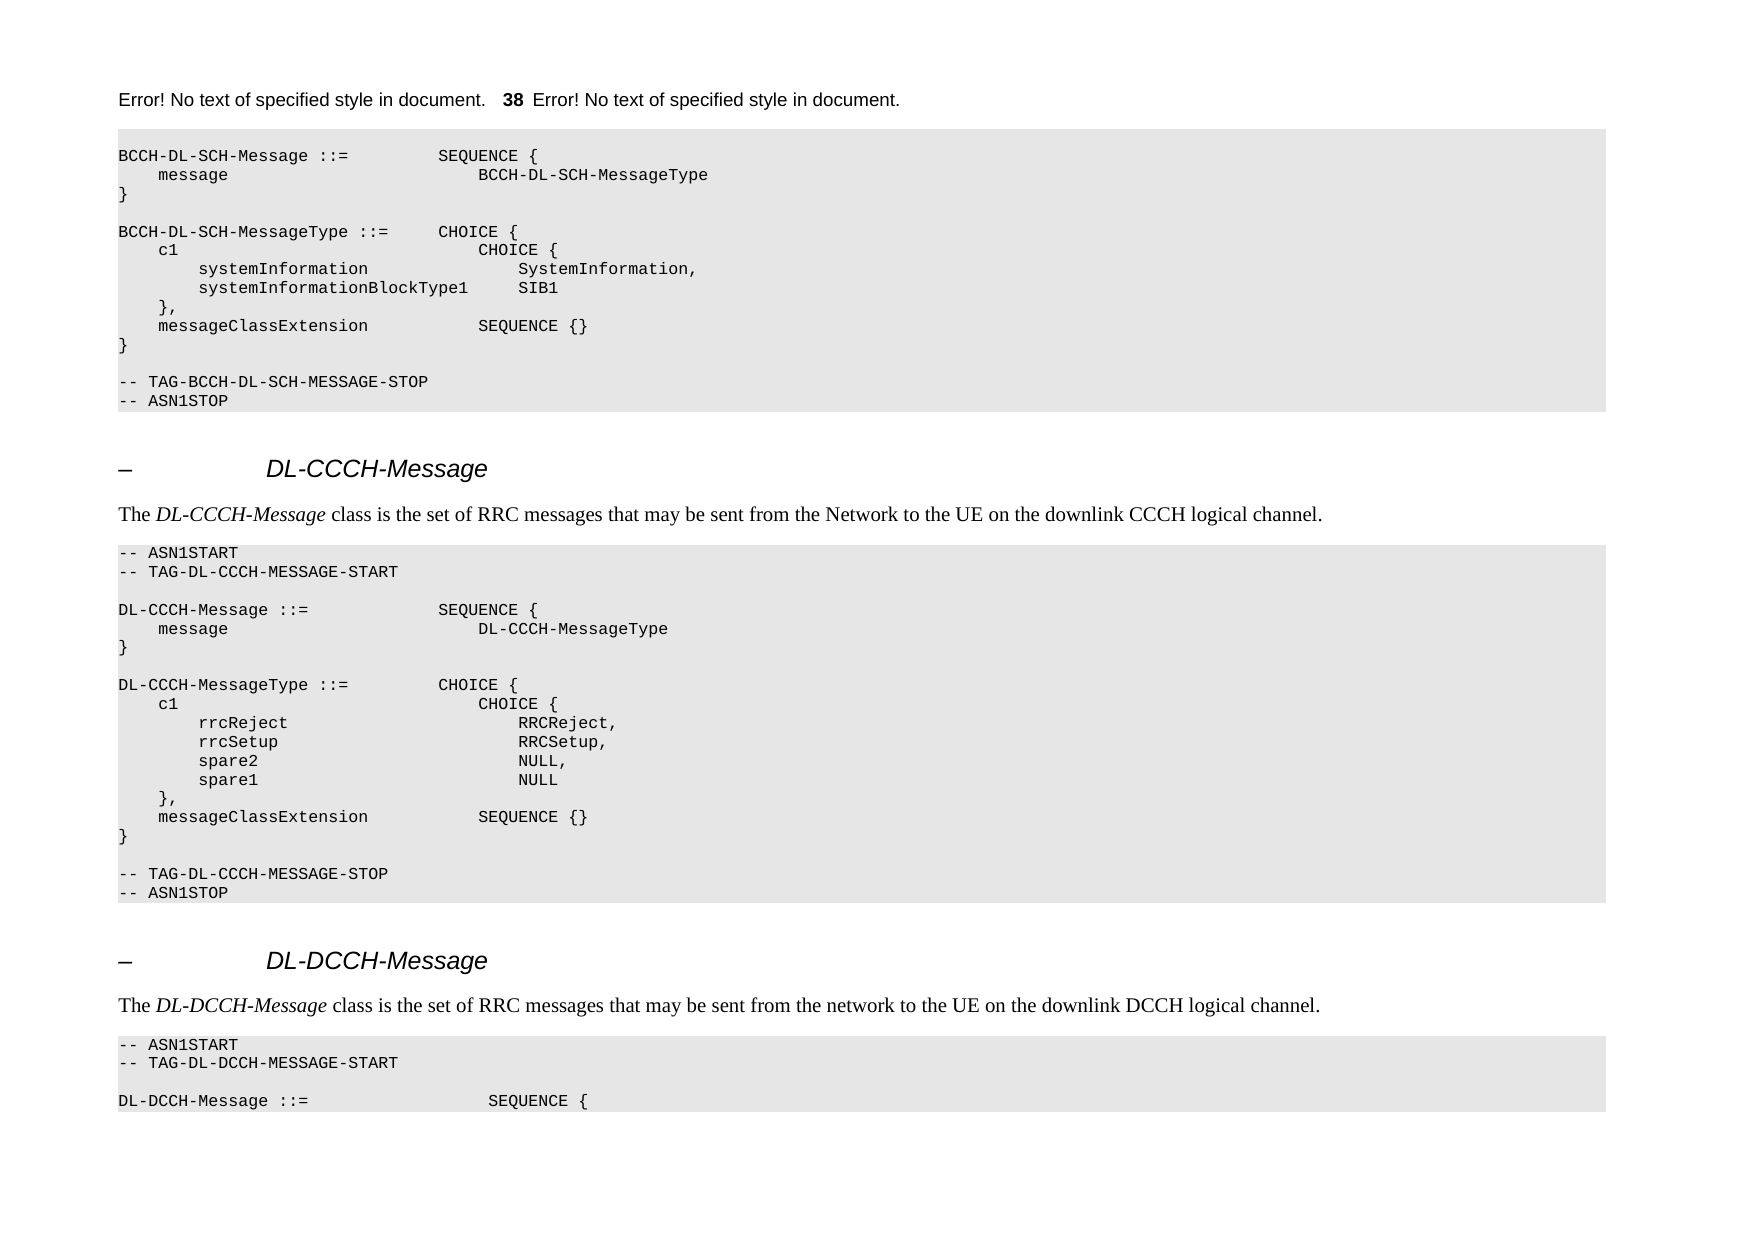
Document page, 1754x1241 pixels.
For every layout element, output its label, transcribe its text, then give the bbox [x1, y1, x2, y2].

text message BCCH-DL-SCH-MessageType [118, 167, 1606, 185]
text spare1 NULL [118, 771, 1606, 790]
text BCCH-DL-SCH-Message ::= SEQUENCE { [118, 148, 1606, 167]
text – DL-DCCH-Message [118, 946, 1606, 974]
text -- ASN1STOP [118, 884, 1606, 903]
text c1 CHOICE { [118, 696, 1606, 714]
text -- ASN1START [118, 1036, 1606, 1055]
text DL-CCCH-MessageType ::= CHOICE { [118, 677, 1606, 696]
text message DL-CCCH-MessageType [118, 620, 1606, 639]
text -- TAG-DL-CCCH-MESSAGE-START [118, 564, 1606, 582]
text The DL-CCCH-Message class is the set of RRC messages that may be sent from the Network to the UE on the downlink CCCH logical channel. [118, 502, 1606, 526]
text DL-DCCH-Message ::= SEQUENCE { [118, 1093, 1606, 1112]
text messageClassExtension SEQUENCE {} [118, 317, 1606, 336]
text }, [118, 298, 1606, 317]
text }, [118, 790, 1606, 809]
text messageClassExtension SEQUENCE {} [118, 809, 1606, 828]
text – DL-CCCH-Message [118, 454, 1606, 483]
text rrcSetup RRCSetup, [118, 733, 1606, 752]
text systemInformationBlockType1 SIB1 [118, 280, 1606, 298]
text -- ASN1STOP [118, 393, 1606, 412]
text The DL-DCCH-Message class is the set of RRC messages that may be sent from the network to the UE on the downlink DCCH logical channel. [118, 993, 1606, 1017]
text } [118, 639, 1606, 658]
text } [118, 828, 1606, 846]
text spare2 NULL, [118, 752, 1606, 771]
text BCCH-DL-SCH-MessageType ::= CHOICE { [118, 223, 1606, 242]
text } [118, 185, 1606, 204]
text c1 CHOICE { [118, 242, 1606, 261]
text } [118, 336, 1606, 355]
text systemInformation SystemInformation, [118, 261, 1606, 280]
text DL-CCCH-Message ::= SEQUENCE { [118, 601, 1606, 620]
text -- TAG-DL-CCCH-MESSAGE-STOP [118, 865, 1606, 884]
text -- ASN1START [118, 545, 1606, 564]
text -- TAG-DL-DCCH-MESSAGE-START [118, 1055, 1606, 1074]
text -- TAG-BCCH-DL-SCH-MESSAGE-STOP [118, 374, 1606, 393]
text rrcReject RRCReject, [118, 714, 1606, 733]
